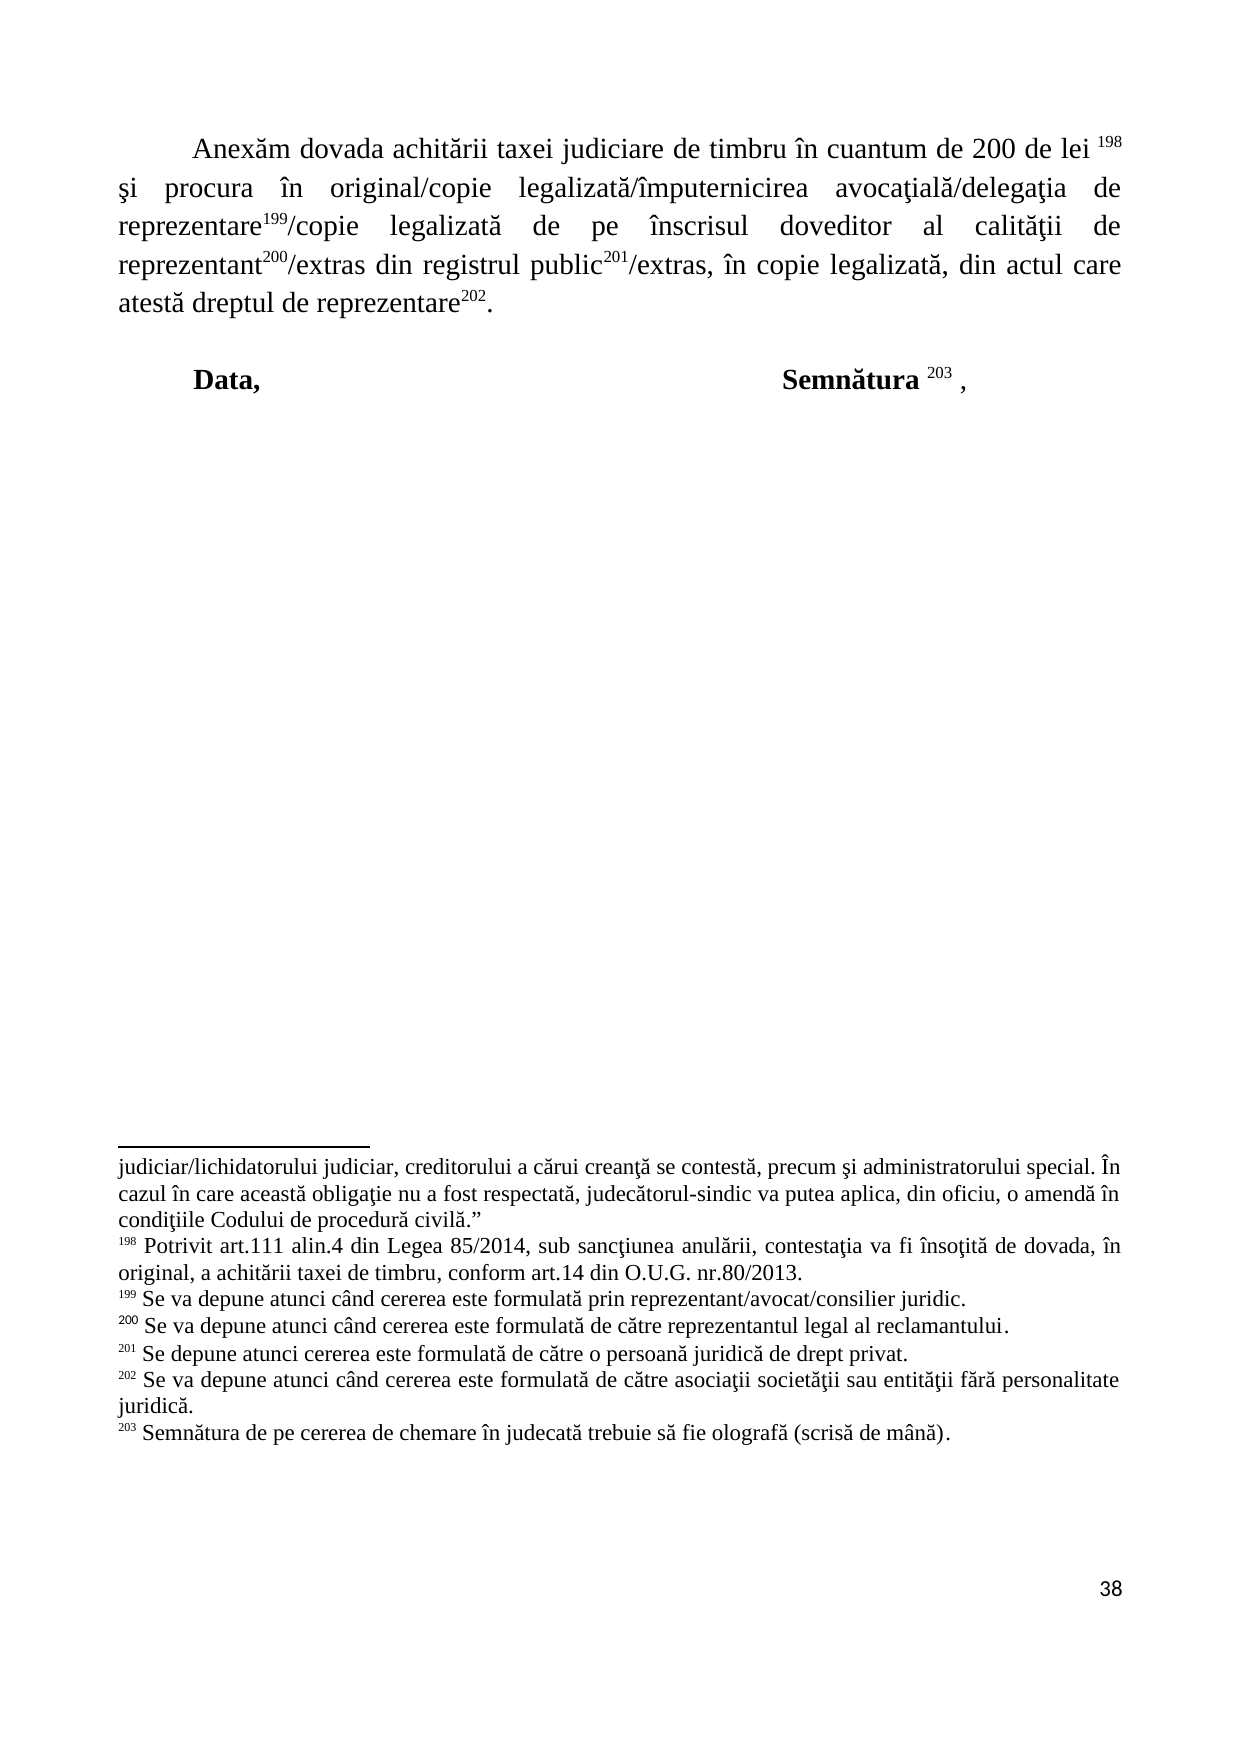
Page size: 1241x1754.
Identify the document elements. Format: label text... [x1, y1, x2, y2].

text Data, Semnătura , [118, 362, 1122, 396]
text Anexăm dovada achitării taxei judiciare de timbru în cuantum de 200 de lei şi procura în original/copie legalizată/împuternicirea avocaţială/delegaţia de reprezentare/copie legalizată de pe înscrisul doveditor al calităţii de reprezentant/extras din registrul public/extras, în copie legalizată, din actul care atestă dreptul de reprezentare. [118, 131, 1122, 319]
